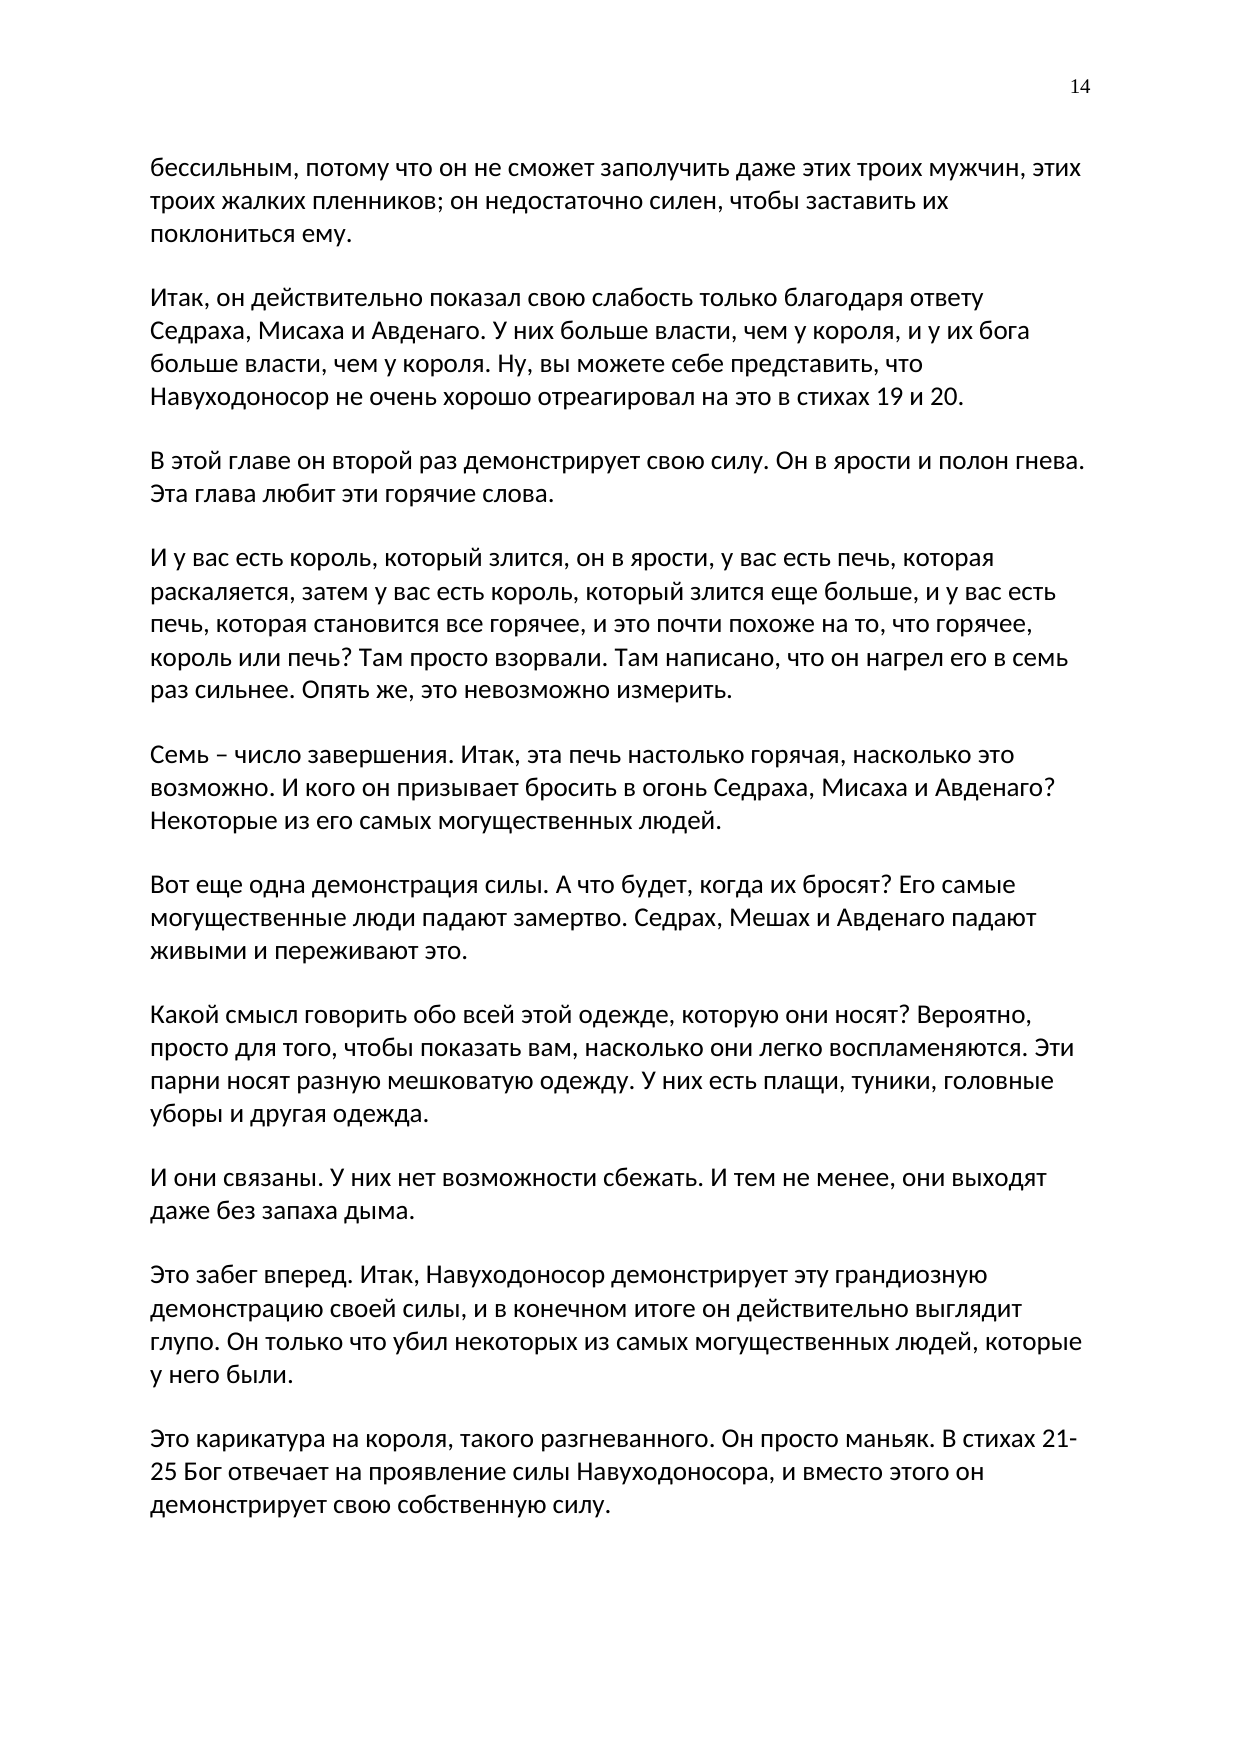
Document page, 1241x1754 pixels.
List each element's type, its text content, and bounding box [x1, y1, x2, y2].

text И они связаны. У них нет возможности сбежать. И тем не менее, они выходят даже без запаха дыма. [150, 1161, 1090, 1227]
text Вот еще одна демонстрация силы. А что будет, когда их бросят? Его самые могущественные люди падают замертво. Седрах, Мешах и Авденаго падают живыми и переживают это. [150, 867, 1090, 966]
text Какой смысл говорить обо всей этой одежде, которую они носят? Вероятно, просто для того, чтобы показать вам, насколько они легко воспламеняются. Эти парни носят разную мешковатую одежду. У них есть плащи, туники, головные уборы и другая одежда. [150, 997, 1090, 1129]
text Это забег вперед. Итак, Навуходоносор демонстрирует эту грандиозную демонстрацию своей силы, и в конечном итоге он действительно выглядит глупо. Он только что убил некоторых из самых могущественных людей, которые у него были. [150, 1258, 1090, 1390]
text Семь – число завершения. Итак, эта печь настолько горячая, насколько это возможно. И кого он призывает бросить в огонь Седраха, Мисаха и Авденаго? Некоторые из его самых могущественных людей. [150, 737, 1090, 836]
text Итак, он действительно показал свою слабость только благодаря ответу Седраха, Мисаха и Авденаго. У них больше власти, чем у короля, и у их бога больше власти, чем у короля. Ну, вы можете себе представить, что Навуходоносор не очень хорошо отреагировал на это в стихах 19 и 20. [150, 280, 1090, 412]
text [150, 150, 1090, 249]
text И у вас есть король, который злится, он в ярости, у вас есть печь, которая раскаляется, затем у вас есть король, который злится еще больше, и у вас есть печь, которая становится все горячее, и это почти похоже на то, что горячее, король или печь? Там просто взорвали. Там написано, что он нагрел его в семь раз сильнее. Опять же, это невозможно измерить. [150, 541, 1090, 706]
text Это карикатура на короля, такого разгневанного. Он просто маньяк. В стихах 21-25 Бог отвечает на проявление силы Навуходоносора, и вместо этого он демонстрирует свою собственную силу. [150, 1421, 1090, 1520]
text В этой главе он второй раз демонстрирует свою силу. Он в ярости и полон гнева. Эта глава любит эти горячие слова. [150, 443, 1090, 509]
